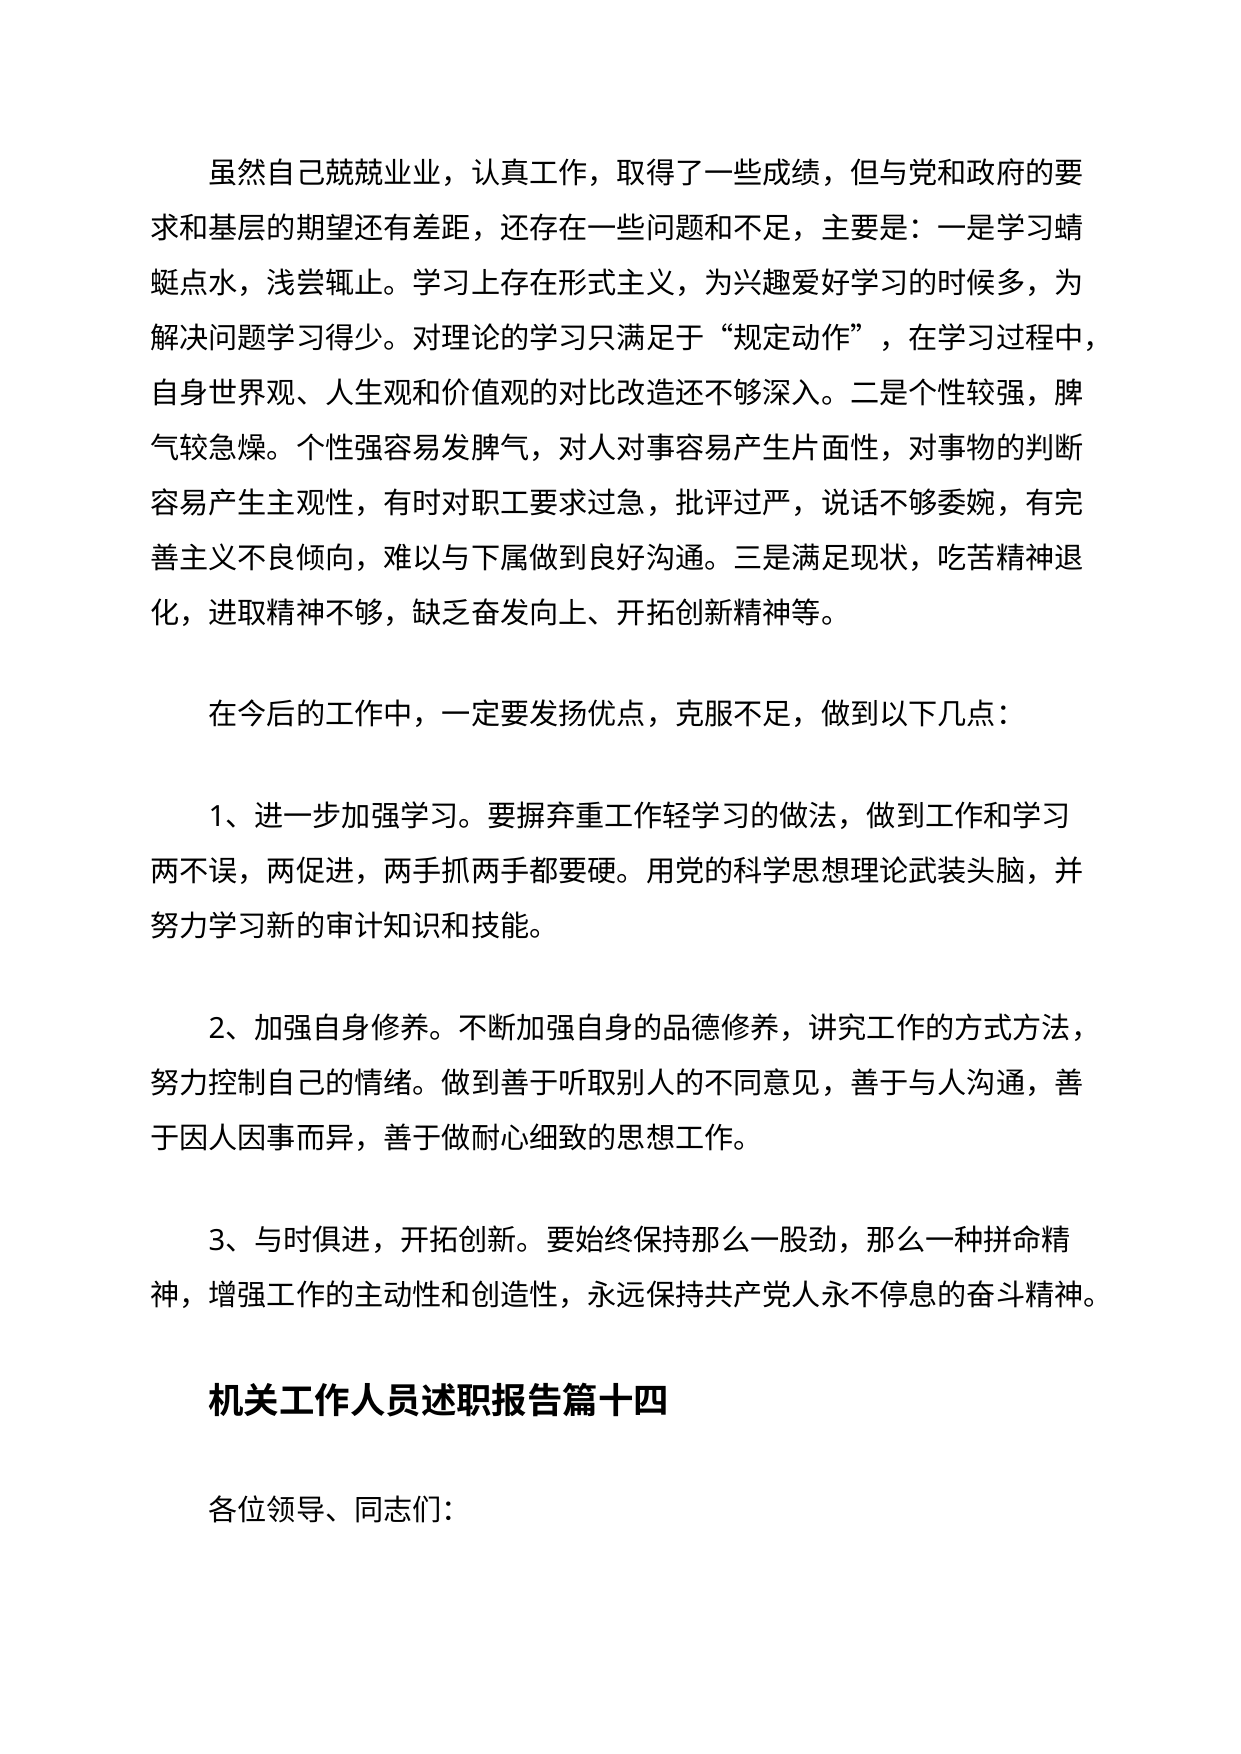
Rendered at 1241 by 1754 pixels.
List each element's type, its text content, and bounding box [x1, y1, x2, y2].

text 2、加强自身修养。不断加强自身的品德修养，讲究工作的方式方法，努力控制自己的情绪。做到善于听取别人的不同意见，善于与人沟通，善于因人因事而异，善于做耐心细致的思想工作。 [150, 1004, 1090, 1157]
text 1、进一步加强学习。要摒弃重工作轻学习的做法，做到工作和学习两不误，两促进，两手抓两手都要硬。用党的科学思想理论武装头脑，并努力学习新的审计知识和技能。 [150, 793, 1090, 945]
text 虽然自己兢兢业业，认真工作，取得了一些成绩，但与党和政府的要求和基层的期望还有差距，还存在一些问题和不足，主要是：一是学习蜻蜓点水，浅尝辄止。学习上存在形式主义，为兴趣爱好学习的时候多，为解决问题学习得少。对理论的学习只满足于“规定动作”，在学习过程中，自身世界观、人生观和价值观的对比改造还不够深入。二是个性较强，脾气较急燥。个性强容易发脾气，对人对事容易产生片面性，对事物的判断容易产生主观性，有时对职工要求过急，批评过严，说话不够委婉，有完善主义不良倾向，难以与下属做到良好沟通。三是满足现状，吃苦精神退化，进取精神不够，缺乏奋发向上、开拓创新精神等。 [150, 150, 1090, 631]
text 在今后的工作中，一定要发扬优点，克服不足，做到以下几点： [150, 691, 1090, 733]
text 3、与时俱进，开拓创新。要始终保持那么一股劲，那么一种拼命精神，增强工作的主动性和创造性，永远保持共产党人永不停息的奋斗精神。 [150, 1216, 1090, 1313]
text 机关工作人员述职报告篇十四 [150, 1373, 1090, 1424]
text 各位领导、同志们： [150, 1486, 1090, 1528]
